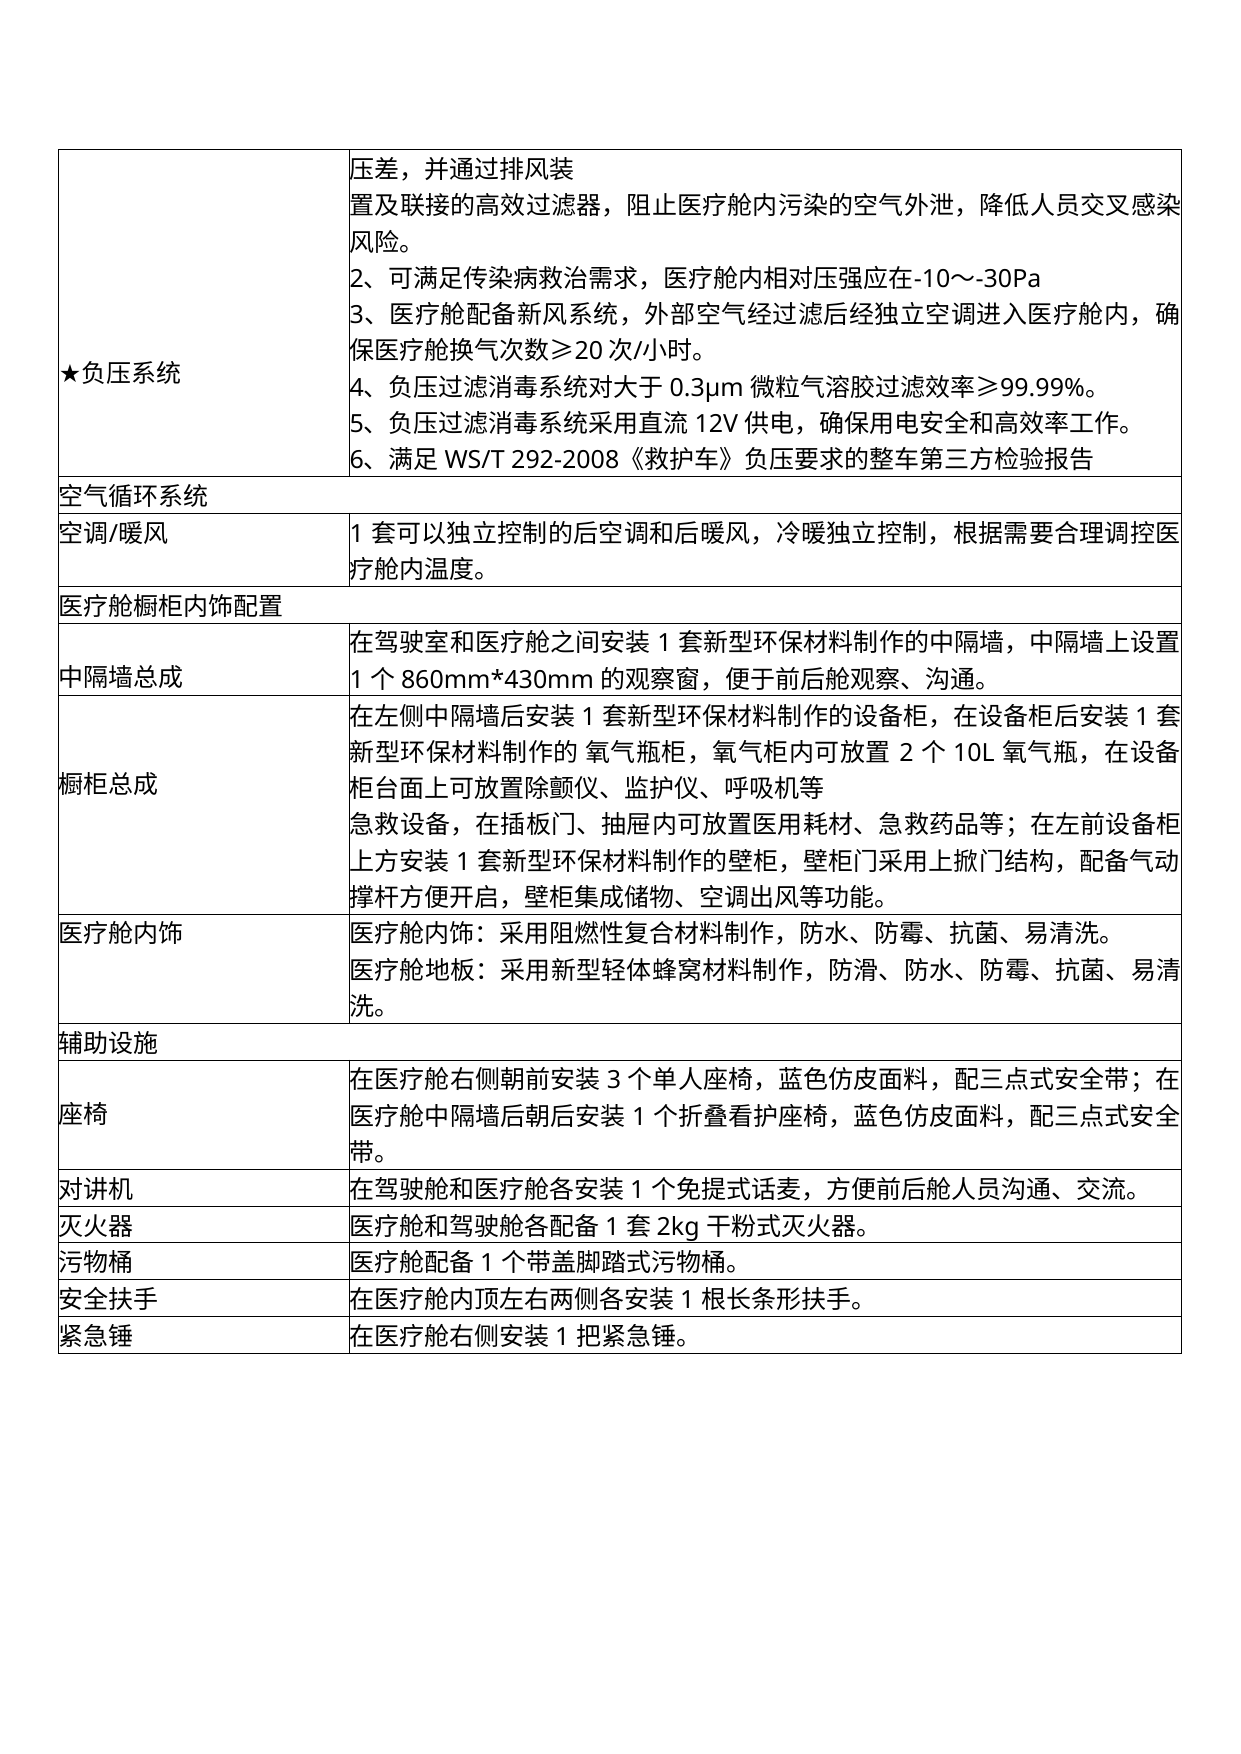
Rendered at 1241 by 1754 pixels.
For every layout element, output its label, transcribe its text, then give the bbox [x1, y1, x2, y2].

table_cell 紧急锤 [59, 1317, 349, 1353]
table_cell 医疗舱内饰：采用阻燃性复合材料制作，防水、防霉、抗菌、易清洗。 医疗舱地板：采用新型轻体蜂窝材料制作，防滑、防水、防霉、抗菌、易清洗。 [350, 915, 1181, 1023]
table_cell 辅助设施 [59, 1024, 1181, 1059]
table_cell 在医疗舱右侧朝前安装 3 个单人座椅，蓝色仿皮面料，配三点式安全带；在医疗舱中隔墙后朝后安装 1 个折叠看护座椅，蓝色仿皮面料，配三点式安全带。 [350, 1061, 1181, 1169]
table_cell 座椅 [59, 1061, 349, 1169]
table_cell 中隔墙总成 [59, 624, 349, 695]
table_cell 医疗舱橱柜内饰配置 [59, 587, 1181, 622]
table_cell 对讲机 [59, 1170, 349, 1206]
table_cell 医疗舱内饰 [59, 915, 349, 1023]
table_cell 医疗舱配备 1 个带盖脚踏式污物桶。 [350, 1243, 1181, 1279]
table_cell 医疗舱和驾驶舱各配备 1 套 2kg 干粉式灭火器。 [350, 1207, 1181, 1242]
table_cell 在驾驶舱和医疗舱各安装 1 个免提式话麦，方便前后舱人员沟通、交流。 [350, 1170, 1181, 1206]
table_cell 污物桶 [59, 1243, 349, 1279]
table_cell 空调/暖风 [59, 514, 349, 586]
table_cell 1 套可以独立控制的后空调和后暖风，冷暖独立控制，根据需要合理调控医疗舱内温度。 [350, 514, 1181, 586]
table_cell 在左侧中隔墙后安装 1 套新型环保材料制作的设备柜，在设备柜后安装 1 套新型环保材料制作的 氧气瓶柜，氧气柜内可放置 2 个 10L 氧气瓶，在设备柜台面上可放置除颤仪、监护仪、呼吸机等 急救设备，在插板门、抽屉内可放置医用耗材、急救药品等；在左前设备柜上方安装 1 套新型环保材料制作的壁柜，壁柜门采用上掀门结构，配备气动撑杆方便开启，壁柜集成储物、空调出风等功能。 [350, 696, 1181, 913]
table_cell 在医疗舱内顶左右两侧各安装 1 根长条形扶手。 [350, 1280, 1181, 1316]
table_cell 在驾驶室和医疗舱之间安装 1 套新型环保材料制作的中隔墙，中隔墙上设置 1 个 860mm*430mm 的观察窗，便于前后舱观察、沟通。 [350, 624, 1181, 695]
table_cell 橱柜总成 [59, 696, 349, 913]
table_cell ★负压系统 [59, 150, 349, 476]
table_cell 空气循环系统 [59, 477, 1181, 513]
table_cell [350, 150, 1181, 476]
table_cell 在医疗舱右侧安装 1 把紧急锤。 [350, 1317, 1181, 1353]
table_cell 灭火器 [59, 1207, 349, 1242]
table_cell 安全扶手 [59, 1280, 349, 1316]
